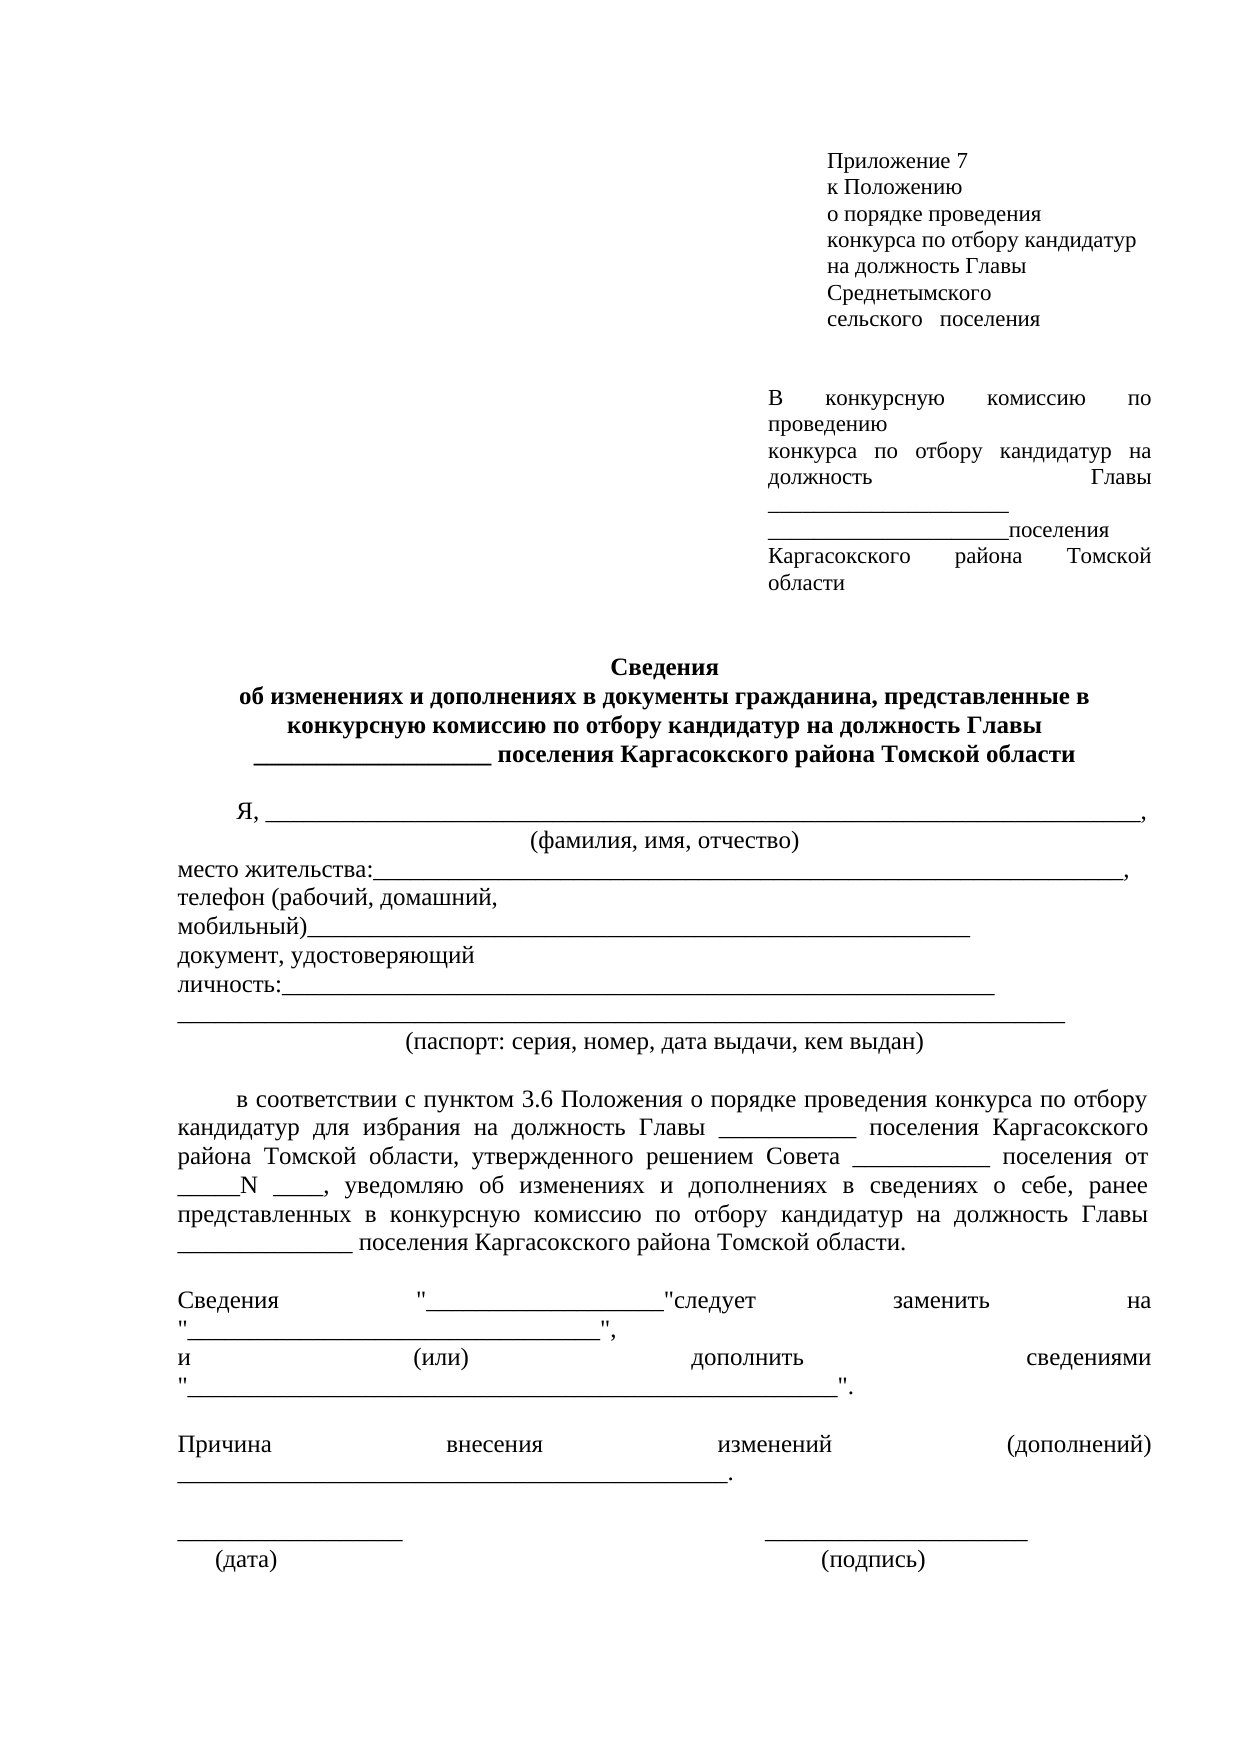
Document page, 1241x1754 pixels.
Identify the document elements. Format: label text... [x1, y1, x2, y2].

text (фамилия, имя, отчество) [177, 825, 1152, 854]
text об изменениях и дополнениях в документы гражданина, представленные в [177, 681, 1152, 710]
text конкурса по отбору кандидатур на должность Главы _____________________ _____________________поселения [768, 437, 1152, 542]
text и (или) дополнить сведениями "____________________________________________________". [177, 1342, 1152, 1400]
text В конкурсную комиссию по проведению [768, 384, 1152, 437]
text документ, удостоверяющий личность:_________________________________________________________ [177, 940, 1152, 997]
text Сведения "___________________"следует заменить на "_________________________________", [177, 1285, 1152, 1342]
text конкурсную комиссию по отбору кандидатур на должность Главы ___________________ поселения Каргасокского района Томской области [177, 710, 1152, 767]
text в соответствии с пунктом 3.6 Положения о порядке проведения конкурса по отбору кандидатур для избрания на должность Главы ___________ поселения Каргасокского района Томской области, утвержденного решением Совета ___________ поселения от _____N ____, уведомляю об изменениях и дополнениях в сведениях о себе, ранее представленных в конкурсную комиссию по отбору кандидатур на должность Главы ______________ поселения Каргасокского района Томской области. [177, 1084, 1149, 1256]
text Причина внесения изменений (дополнений) ____________________________________________. [177, 1429, 1152, 1486]
text место жительства:____________________________________________________________, [177, 854, 1152, 882]
table_header Приложение 7 к Положению о порядке проведения конкурса по отбору кандидатур на должность Главы Среднетымского сельского поселения [816, 147, 1163, 358]
text Я, ______________________________________________________________________, [177, 796, 1152, 825]
text телефон (рабочий, домашний, мобильный)_____________________________________________________ [177, 882, 1152, 940]
text Каргасокского района Томской области [768, 542, 1152, 595]
text __________________ _____________________ [177, 1515, 1152, 1544]
text (паспорт: серия, номер, дата выдачи, кем выдан) [177, 1026, 1152, 1055]
text (дата) (подпись) [177, 1544, 1152, 1572]
text Сведения [177, 652, 1152, 681]
text _______________________________________________________________________ [177, 997, 1152, 1026]
